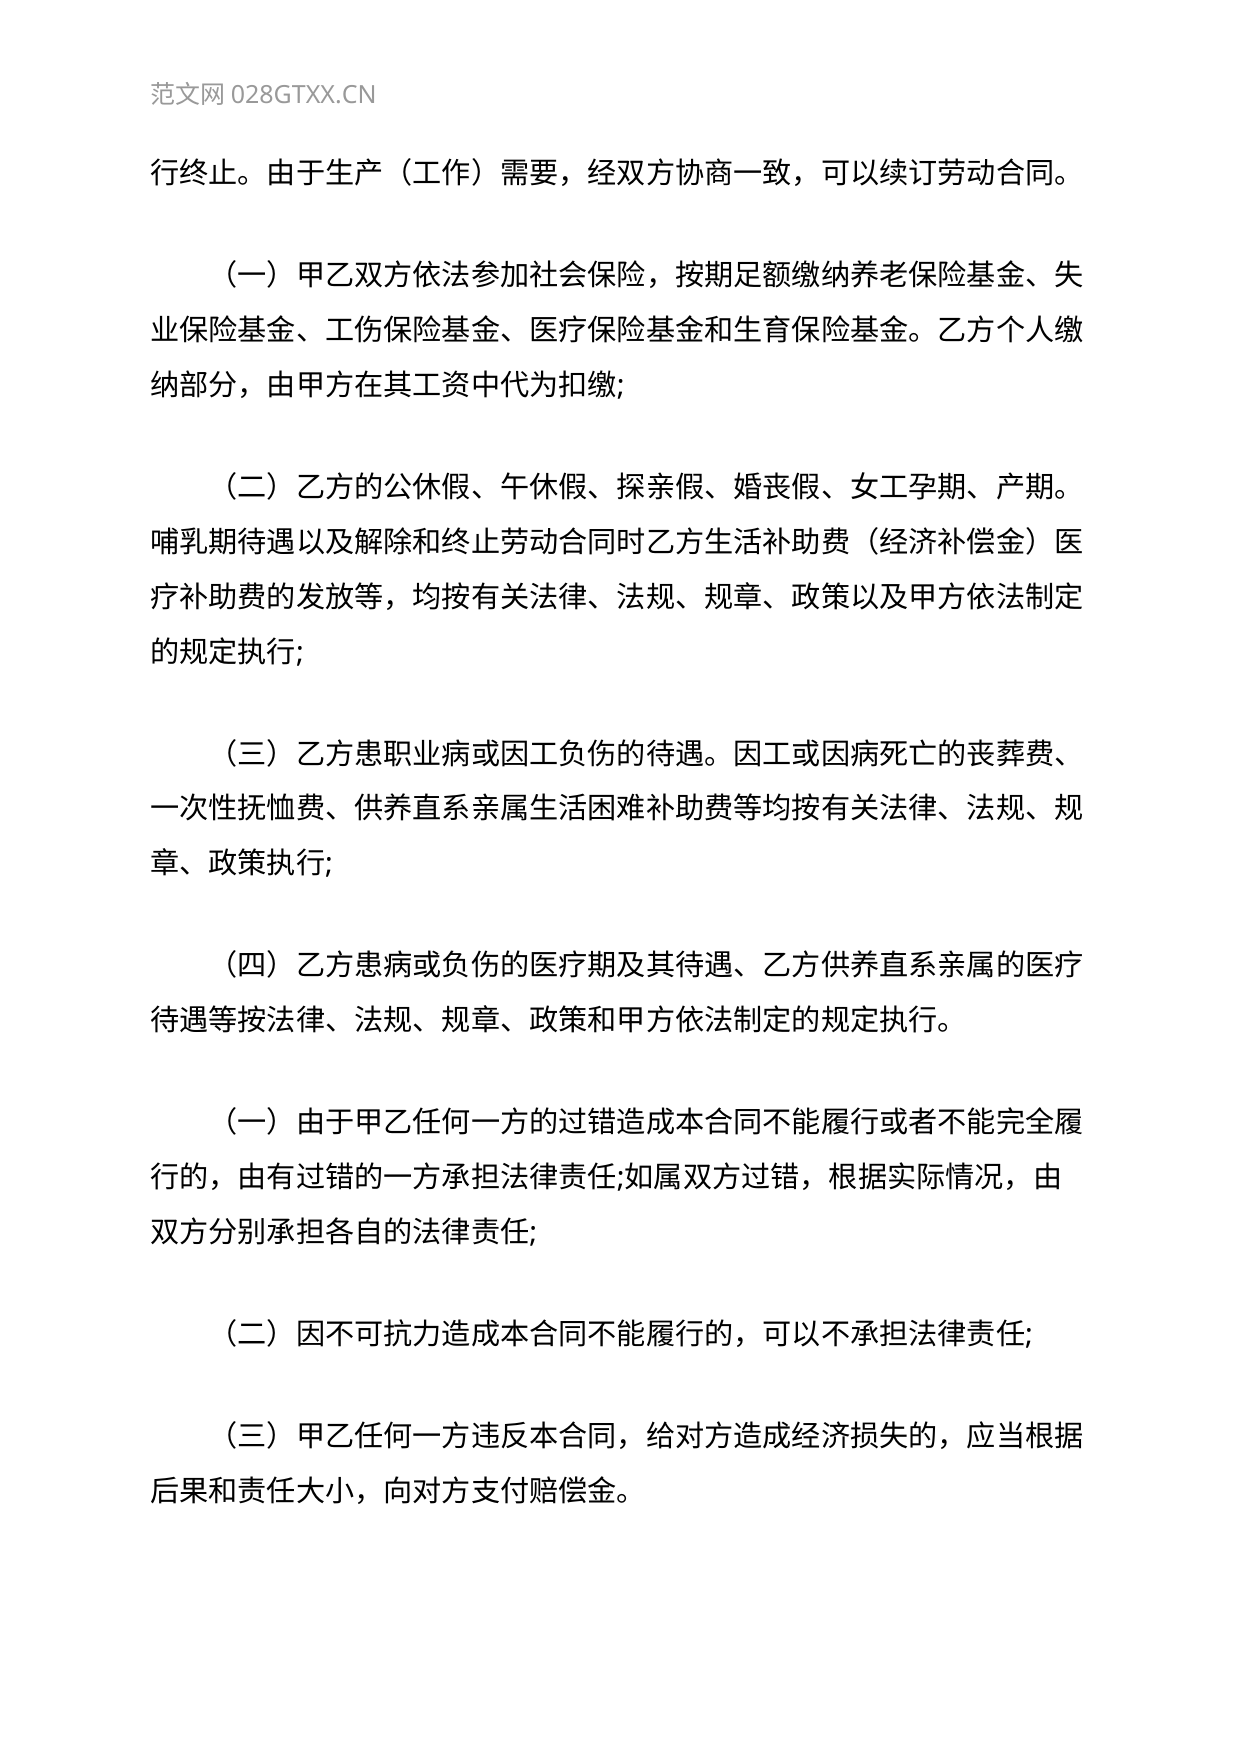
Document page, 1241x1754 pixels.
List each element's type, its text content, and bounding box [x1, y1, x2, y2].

text （一）甲乙双方依法参加社会保险，按期足额缴纳养老保险基金、失业保险基金、工伤保险基金、医疗保险基金和生育保险基金。乙方个人缴纳部分，由甲方在其工资中代为扣缴; [150, 252, 1090, 404]
text （四）乙方患病或负伤的医疗期及其待遇、乙方供养直系亲属的医疗待遇等按法律、法规、规章、政策和甲方依法制定的规定执行。 [150, 942, 1090, 1039]
text （三）乙方患职业病或因工负伤的待遇。因工或因病死亡的丧葬费、一次性抚恤费、供养直系亲属生活困难补助费等均按有关法律、法规、规章、政策执行; [150, 730, 1090, 882]
text （二）因不可抗力造成本合同不能履行的，可以不承担法律责任; [150, 1311, 1090, 1353]
text （二）乙方的公休假、午休假、探亲假、婚丧假、女工孕期、产期。哺乳期待遇以及解除和终止劳动合同时乙方生活补助费（经济补偿金）医疗补助费的发放等，均按有关法律、法规、规章、政策以及甲方依法制定的规定执行; [150, 463, 1090, 671]
text （一）由于甲乙任何一方的过错造成本合同不能履行或者不能完全履行的，由有过错的一方承担法律责任;如属双方过错，根据实际情况，由双方分别承担各自的法律责任; [150, 1099, 1090, 1251]
text （三）甲乙任何一方违反本合同，给对方造成经济损失的，应当根据后果和责任大小，向对方支付赔偿金。 [150, 1412, 1090, 1510]
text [150, 150, 1090, 192]
